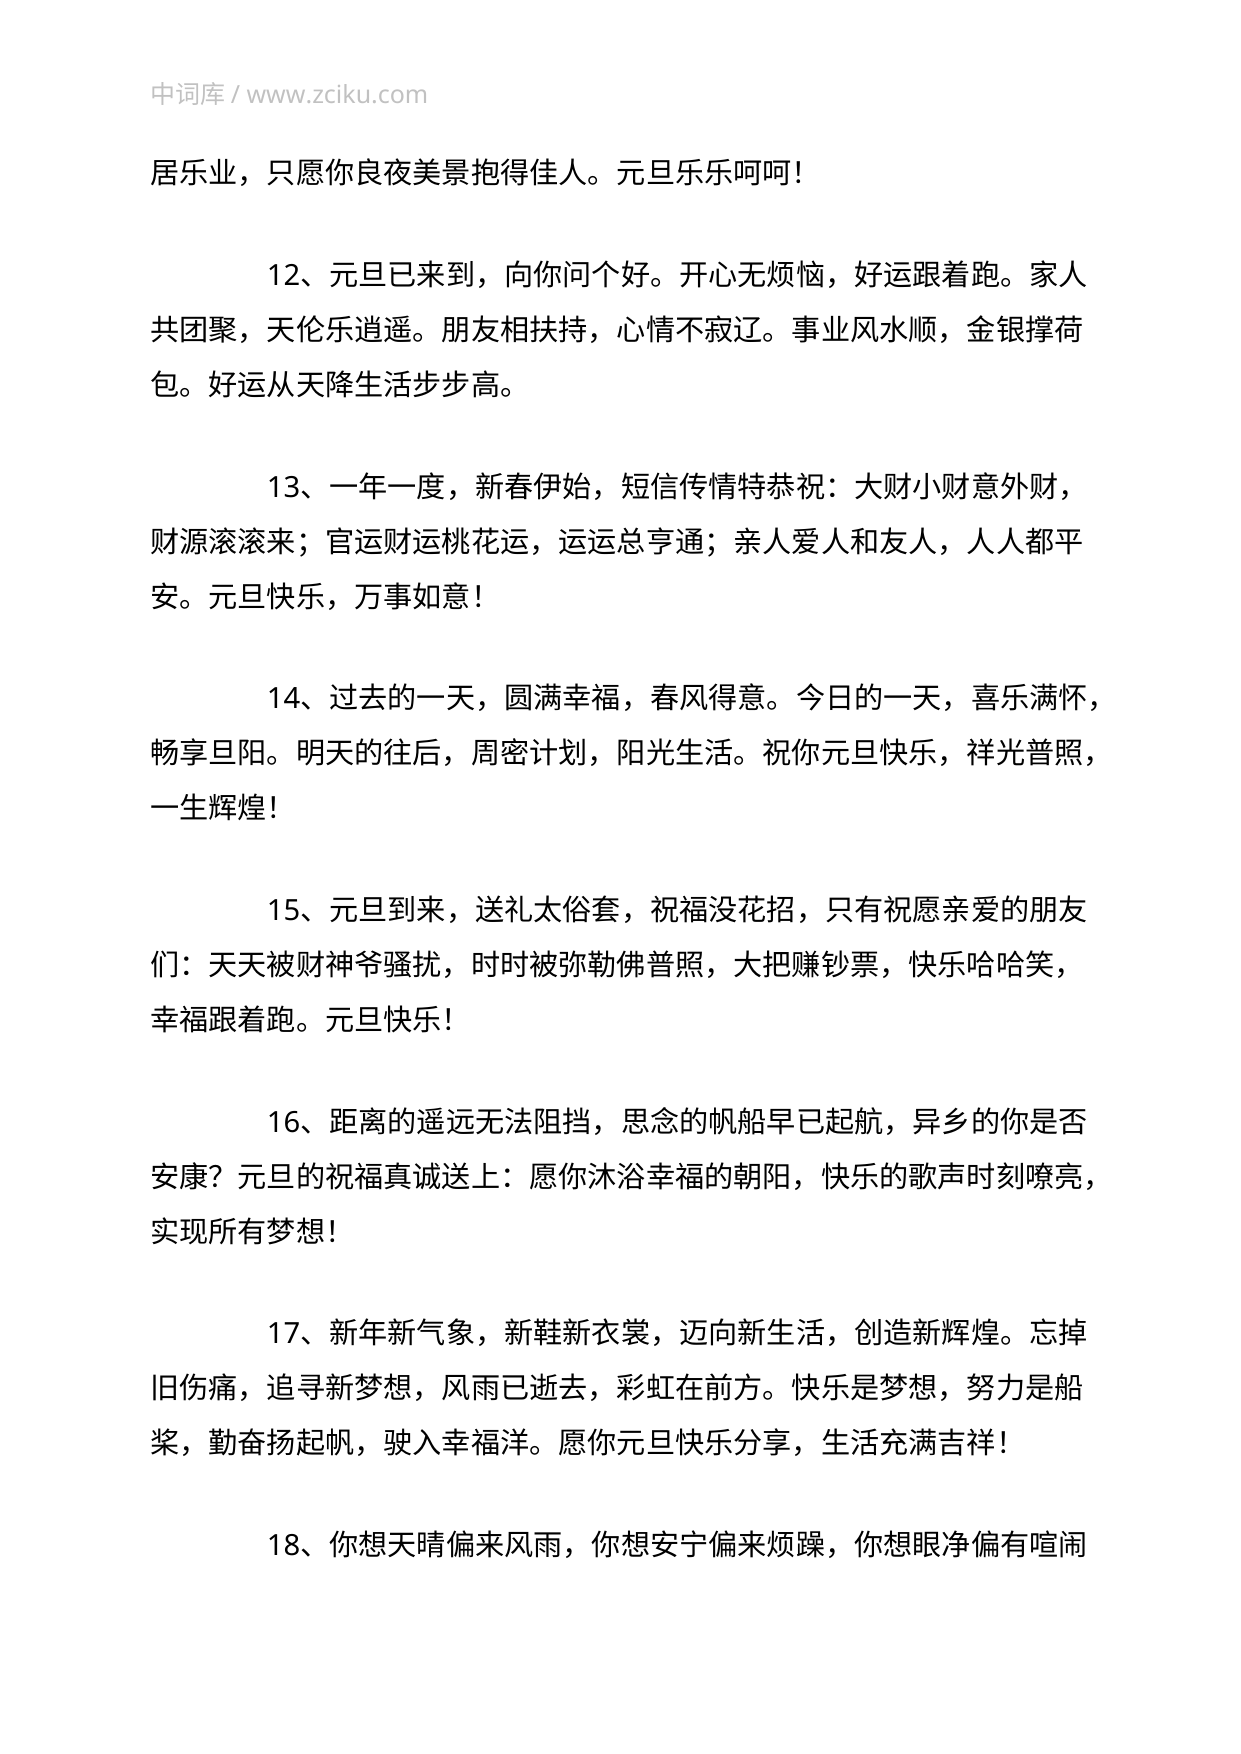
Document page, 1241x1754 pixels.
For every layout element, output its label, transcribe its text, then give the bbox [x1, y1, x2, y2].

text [150, 150, 1090, 192]
text 15、元旦到来，送礼太俗套，祝福没花招，只有祝愿亲爱的朋友们：天天被财神爷骚扰，时时被弥勒佛普照，大把赚钞票，快乐哈哈笑，幸福跟着跑。元旦快乐！ [150, 887, 1090, 1039]
text 17、新年新气象，新鞋新衣裳，迈向新生活，创造新辉煌。忘掉旧伤痛，追寻新梦想，风雨已逝去，彩虹在前方。快乐是梦想，努力是船桨，勤奋扬起帆，驶入幸福洋。愿你元旦快乐分享，生活充满吉祥！ [150, 1310, 1090, 1462]
text 16、距离的遥远无法阻挡，思念的帆船早已起航，异乡的你是否安康？元旦的祝福真诚送上：愿你沐浴幸福的朝阳，快乐的歌声时刻嘹亮，实现所有梦想！ [150, 1098, 1090, 1251]
text 12、元旦已来到，向你问个好。开心无烦恼，好运跟着跑。家人共团聚，天伦乐逍遥。朋友相扶持，心情不寂辽。事业风水顺，金银撑荷包。好运从天降生活步步高。 [150, 252, 1090, 404]
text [150, 1522, 1090, 1564]
text 14、过去的一天，圆满幸福，春风得意。今日的一天，喜乐满怀，畅享旦阳。明天的往后，周密计划，阳光生活。祝你元旦快乐，祥光普照，一生辉煌！ [150, 675, 1090, 827]
text 13、一年一度，新春伊始，短信传情特恭祝：大财小财意外财，财源滚滚来；官运财运桃花运，运运总亨通；亲人爱人和友人，人人都平安。元旦快乐，万事如意！ [150, 463, 1090, 616]
